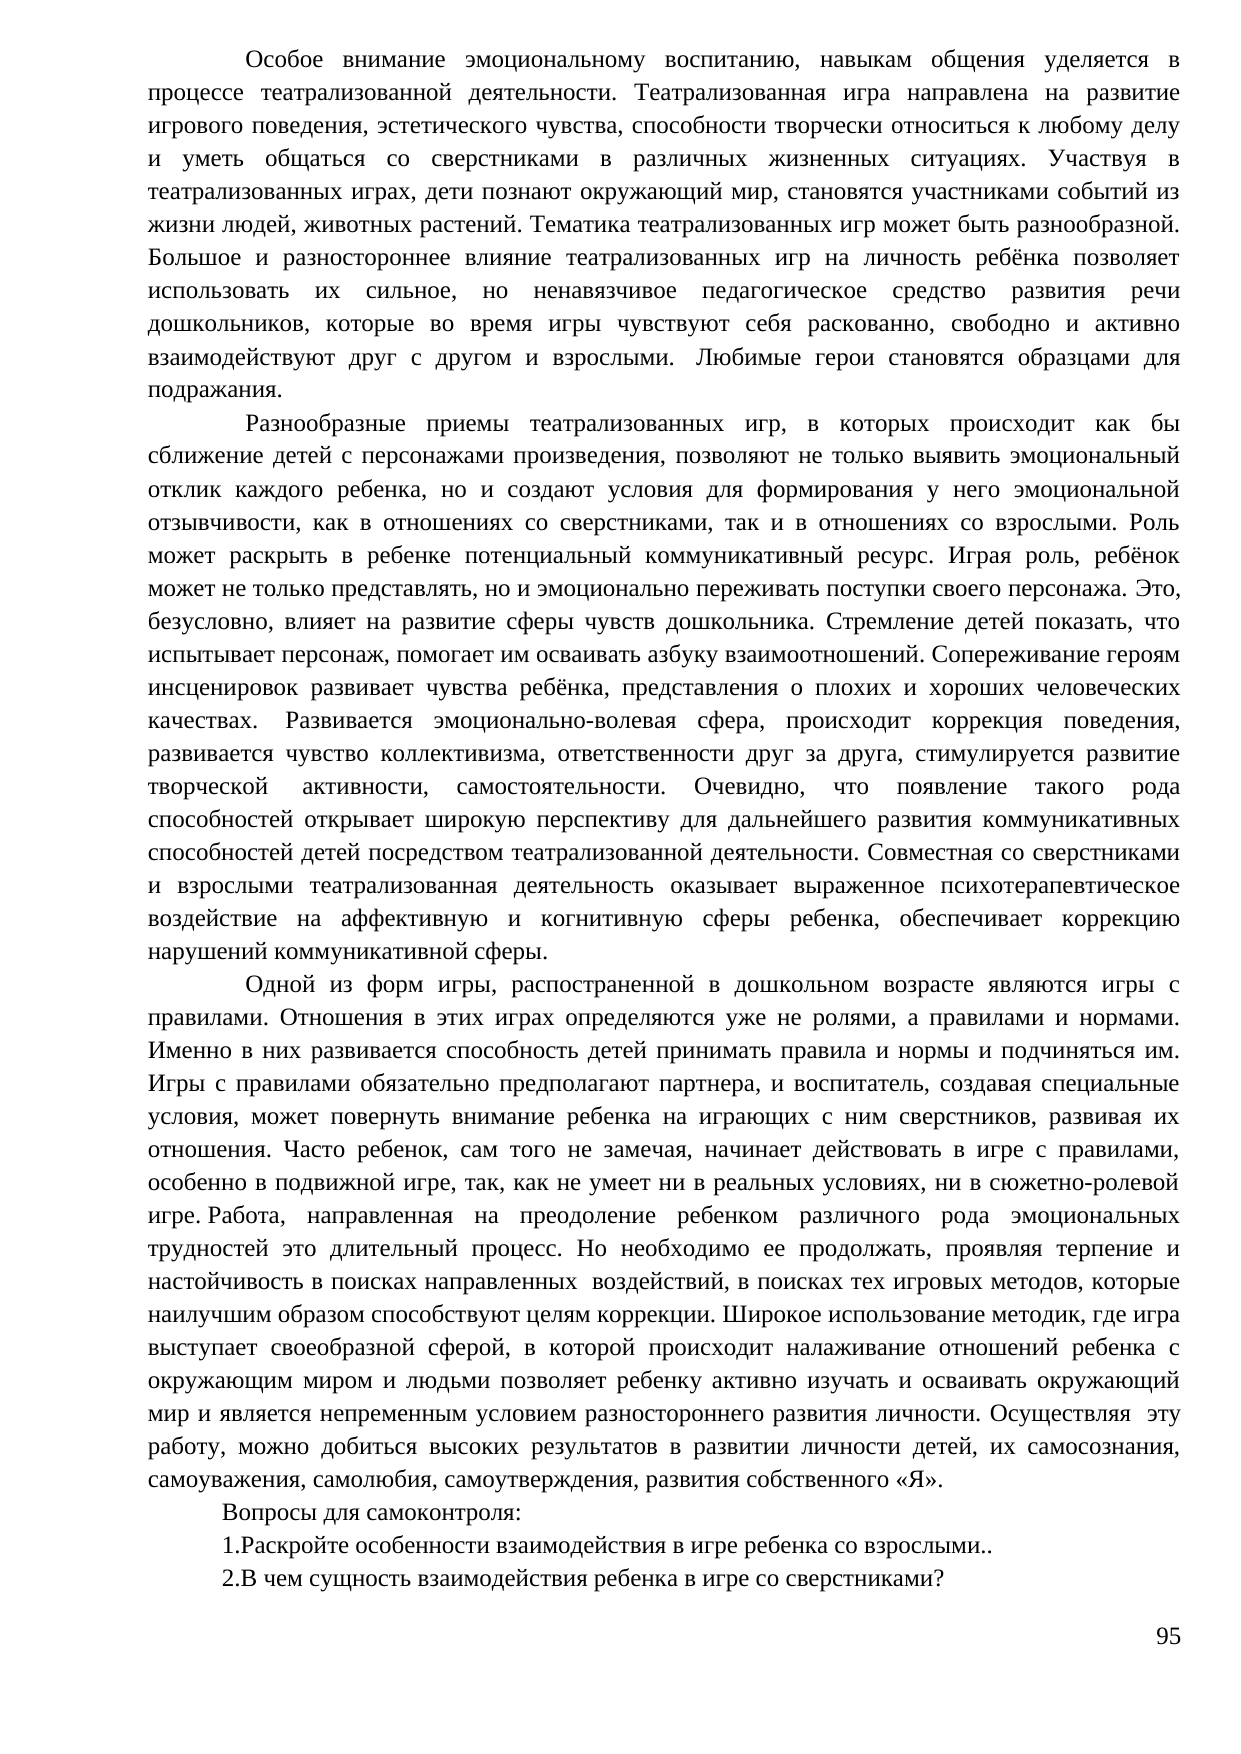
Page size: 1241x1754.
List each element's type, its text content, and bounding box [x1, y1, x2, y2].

text Одной из форм игры, распостраненной в дошкольном возрасте являются игры с правилами. Отношения в этих играх определяются уже не ролями, а правилами и нормами. Именно в них развивается способность детей принимать правила и нормы и подчиняться им. Игры с правилами обязательно предполагают партнера, и воспитатель, создавая специальные условия, может повернуть внимание ребенка на играющих с ним сверстников, развивая их отношения. Часто ребенок, сам того не замечая, начинает действовать в игре с правилами, особенно в подвижной игре, так, как не умеет ни в реальных условиях, ни в сюжетно-ролевой игре. Работа, направленная на преодоление ребенком различного рода эмоциональных трудностей это длительный процесс. Но необходимо ее продолжать, проявляя терпение и настойчивость в поисках направленных воздействий, в поисках тех игровых методов, которые наилучшим образом способствуют целям коррекции. Широкое использование методик, где игра выступает своеобразной сферой, в которой происходит налаживание отношений ребенка с окружающим миром и людьми позволяет ребенку активно изучать и осваивать окружающий мир и является непременным условием разностороннего развития личности. Осуществляя эту работу, можно добиться высоких результатов в развитии личности детей, их самосознания, самоуважения, самолюбия, самоутверждения, развития собственного «Я». [148, 969, 1181, 1493]
text Особое внимание эмоциональному воспитанию, навыкам общения уделяется в процессе театрализованной деятельности. Театрализованная игра направлена на развитие игрового поведения, эстетического чувства, способности творчески относиться к любому делу и уметь общаться со сверстниками в различных жизненных ситуациях. Участвуя в театрализованных играх, дети познают окружающий мир, становятся участниками событий из жизни людей, животных растений. Тематика театрализованных игр может быть разнообразной. Большое и разностороннее влияние театрализованных игр на личность ребёнка позволяет использовать их сильное, но ненавязчивое педагогическое средство развития речи дошкольников, которые во время игры чувствуют себя раскованно, свободно и активно взаимодействуют друг с другом и взрослыми. Любимые герои становятся образцами для подражания. [148, 44, 1181, 403]
text 1.Раскройте особенности взаимодействия в игре ребенка со взрослыми.. [148, 1530, 1181, 1559]
text Разнообразные приемы театрализованных игр, в которых происходит как бы сближение детей с персонажами произведения, позволяют не только выявить эмоциональный отклик каждого ребенка, но и создают условия для формирования у него эмоциональной отзывчивости, как в отношениях со сверстниками, так и в отношениях со взрослыми. Роль может раскрыть в ребенке потенциальный коммуникативный ресурс. Играя роль, ребёнок может не только представлять, но и эмоционально переживать поступки своего персонажа. Это, безусловно, влияет на развитие сферы чувств дошкольника. Стремление детей показать, что испытывает персонаж, помогает им осваивать азбуку взаимоотношений. Сопереживание героям инсценировок развивает чувства ребёнка, представления о плохих и хороших человеческих качествах. Развивается эмоционально-волевая сфера, происходит коррекция поведения, развивается чувство коллективизма, ответственности друг за друга, стимулируется развитие творческой активности, самостоятельности. Очевидно, что появление такого рода способностей открывает широкую перспективу для дальнейшего развития коммуникативных способностей детей посредством театрализованной деятельности. Совместная со сверстниками и взрослыми театрализованная деятельность оказывает выраженное психотерапевтическое воздействие на аффективную и когнитивную сферы ребенка, обеспечивает коррекцию нарушений коммуникативной сферы. [148, 408, 1181, 965]
text 2.В чем сущность взаимодействия ребенка в игре со сверстниками? [148, 1563, 1181, 1592]
text Вопросы для самоконтроля: [148, 1497, 1181, 1526]
